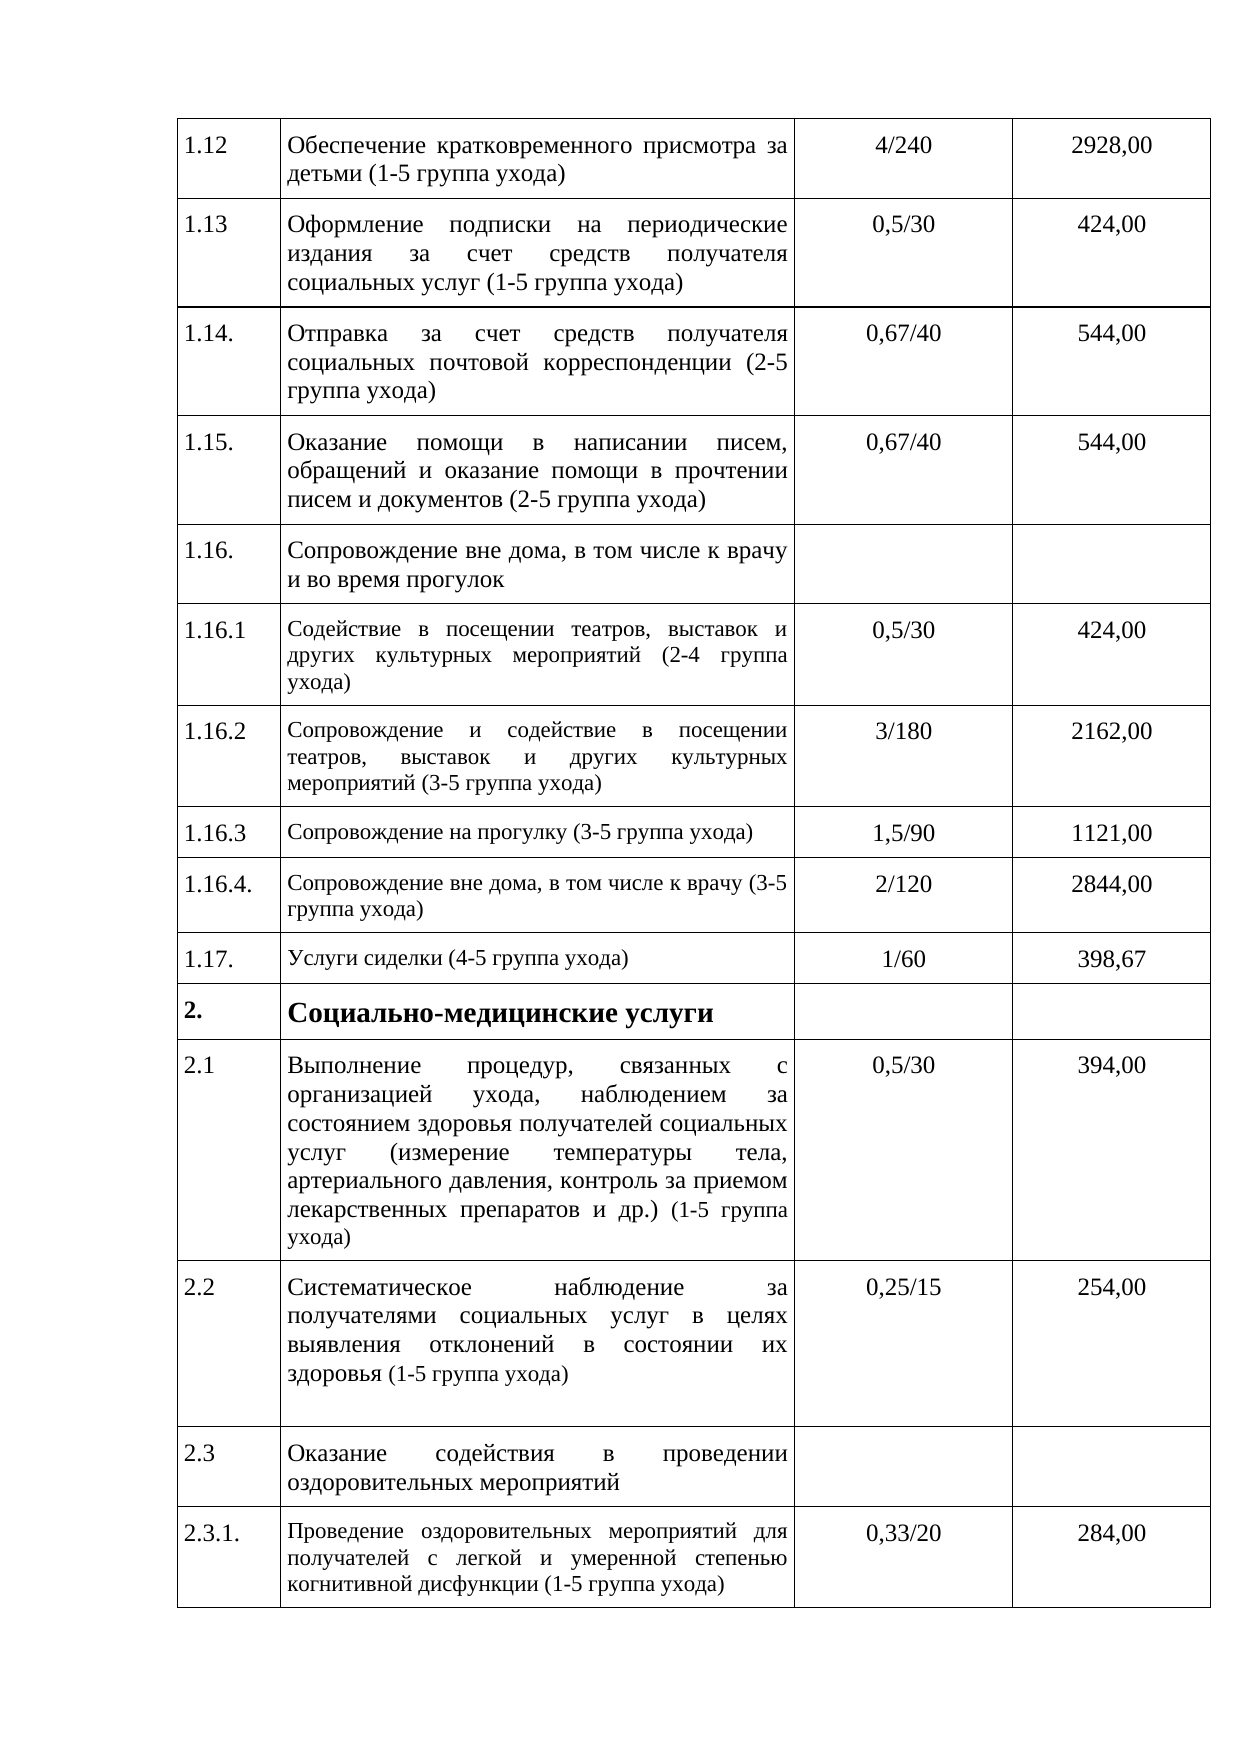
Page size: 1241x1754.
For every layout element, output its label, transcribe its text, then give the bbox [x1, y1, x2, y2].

table_cell Сопровождение вне дома, в том числе к врачу и во время прогулок [281, 525, 794, 603]
table_cell 1.16.2 [178, 706, 280, 806]
table_cell 0,5/30 [795, 1040, 1012, 1260]
table_cell Оказание помощи в написании писем, обращений и оказание помощи в прочтении писем и документов (2-5 группа ухода) [281, 416, 794, 523]
table_cell 2/120 [795, 858, 1012, 932]
table_cell 0,33/20 [795, 1507, 1012, 1607]
table_cell 544,00 [1013, 308, 1210, 415]
table_cell 1.13 [178, 199, 280, 306]
table_cell 1.12 [178, 119, 280, 198]
table_cell Сопровождение и содействие в посещении театров, выставок и других культурных мероприятий (3-5 группа ухода) [281, 706, 794, 806]
table_cell 1.16. [178, 525, 280, 603]
table_cell 2. [178, 984, 280, 1039]
table_cell 424,00 [1013, 199, 1210, 306]
table_cell 3/180 [795, 706, 1012, 806]
table_cell Оказание содействия в проведении оздоровительных мероприятий [281, 1427, 794, 1506]
table_cell 1121,00 [1013, 807, 1210, 857]
table_cell Услуги сиделки (4-5 группа ухода) [281, 933, 794, 983]
table_cell 2.3.1. [178, 1507, 280, 1607]
table_cell 0,25/15 [795, 1261, 1012, 1426]
table_cell 1,5/90 [795, 807, 1012, 857]
table_cell 284,00 [1013, 1507, 1210, 1607]
table_cell Оформление подписки на периодические издания за счет средств получателя социальных услуг (1-5 группа ухода) [281, 199, 794, 306]
table_cell Выполнение процедур, связанных с организацией ухода, наблюдением за состоянием здоровья получателей социальных услуг (измерение температуры тела, артериального давления, контроль за приемом лекарственных препаратов и др.) (1-5 группа ухода) [281, 1040, 794, 1260]
table_cell Проведение оздоровительных мероприятий для получателей с легкой и умеренной степенью когнитивной дисфункции (1-5 группа ухода) [281, 1507, 794, 1607]
table_cell Содействие в посещении театров, выставок и других культурных мероприятий (2-4 группа ухода) [281, 604, 794, 705]
table_cell 544,00 [1013, 416, 1210, 523]
table_cell [1013, 525, 1210, 603]
table_cell Социально-медицинские услуги [281, 984, 794, 1039]
table_cell 1.14. [178, 308, 280, 415]
table_cell 2.2 [178, 1261, 280, 1426]
table_cell 2844,00 [1013, 858, 1210, 932]
table_cell [795, 984, 1012, 1039]
table_cell Обеспечение кратковременного присмотра за детьми (1-5 группа ухода) [281, 119, 794, 198]
table_cell 2.3 [178, 1427, 280, 1506]
table_cell 0,5/30 [795, 604, 1012, 705]
table_cell 0,67/40 [795, 308, 1012, 415]
table_cell [795, 525, 1012, 603]
table_cell Отправка за счет средств получателя социальных почтовой корреспонденции (2-5 группа ухода) [281, 308, 794, 415]
table_cell [1013, 984, 1210, 1039]
table_cell 2162,00 [1013, 706, 1210, 806]
table_cell 2.1 [178, 1040, 280, 1260]
table_cell 4/240 [795, 119, 1012, 198]
table_cell 1/60 [795, 933, 1012, 983]
table_cell 2928,00 [1013, 119, 1210, 198]
table_cell 394,00 [1013, 1040, 1210, 1260]
table_cell 424,00 [1013, 604, 1210, 705]
table_cell 0,5/30 [795, 199, 1012, 306]
table_cell 254,00 [1013, 1261, 1210, 1426]
table_cell [795, 1427, 1012, 1506]
table_cell 1.15. [178, 416, 280, 523]
table_cell Сопровождение на прогулку (3-5 группа ухода) [281, 807, 794, 857]
table_cell 1.17. [178, 933, 280, 983]
table_cell 1.16.4. [178, 858, 280, 932]
table_cell Систематическое наблюдение за получателями социальных услуг в целях выявления отклонений в состоянии их здоровья (1-5 группа ухода) [281, 1261, 794, 1426]
table_cell Сопровождение вне дома, в том числе к врачу (3-5 группа ухода) [281, 858, 794, 932]
table_cell 1.16.3 [178, 807, 280, 857]
table_cell [1013, 1427, 1210, 1506]
table_cell 0,67/40 [795, 416, 1012, 523]
table_cell 398,67 [1013, 933, 1210, 983]
table_cell 1.16.1 [178, 604, 280, 705]
